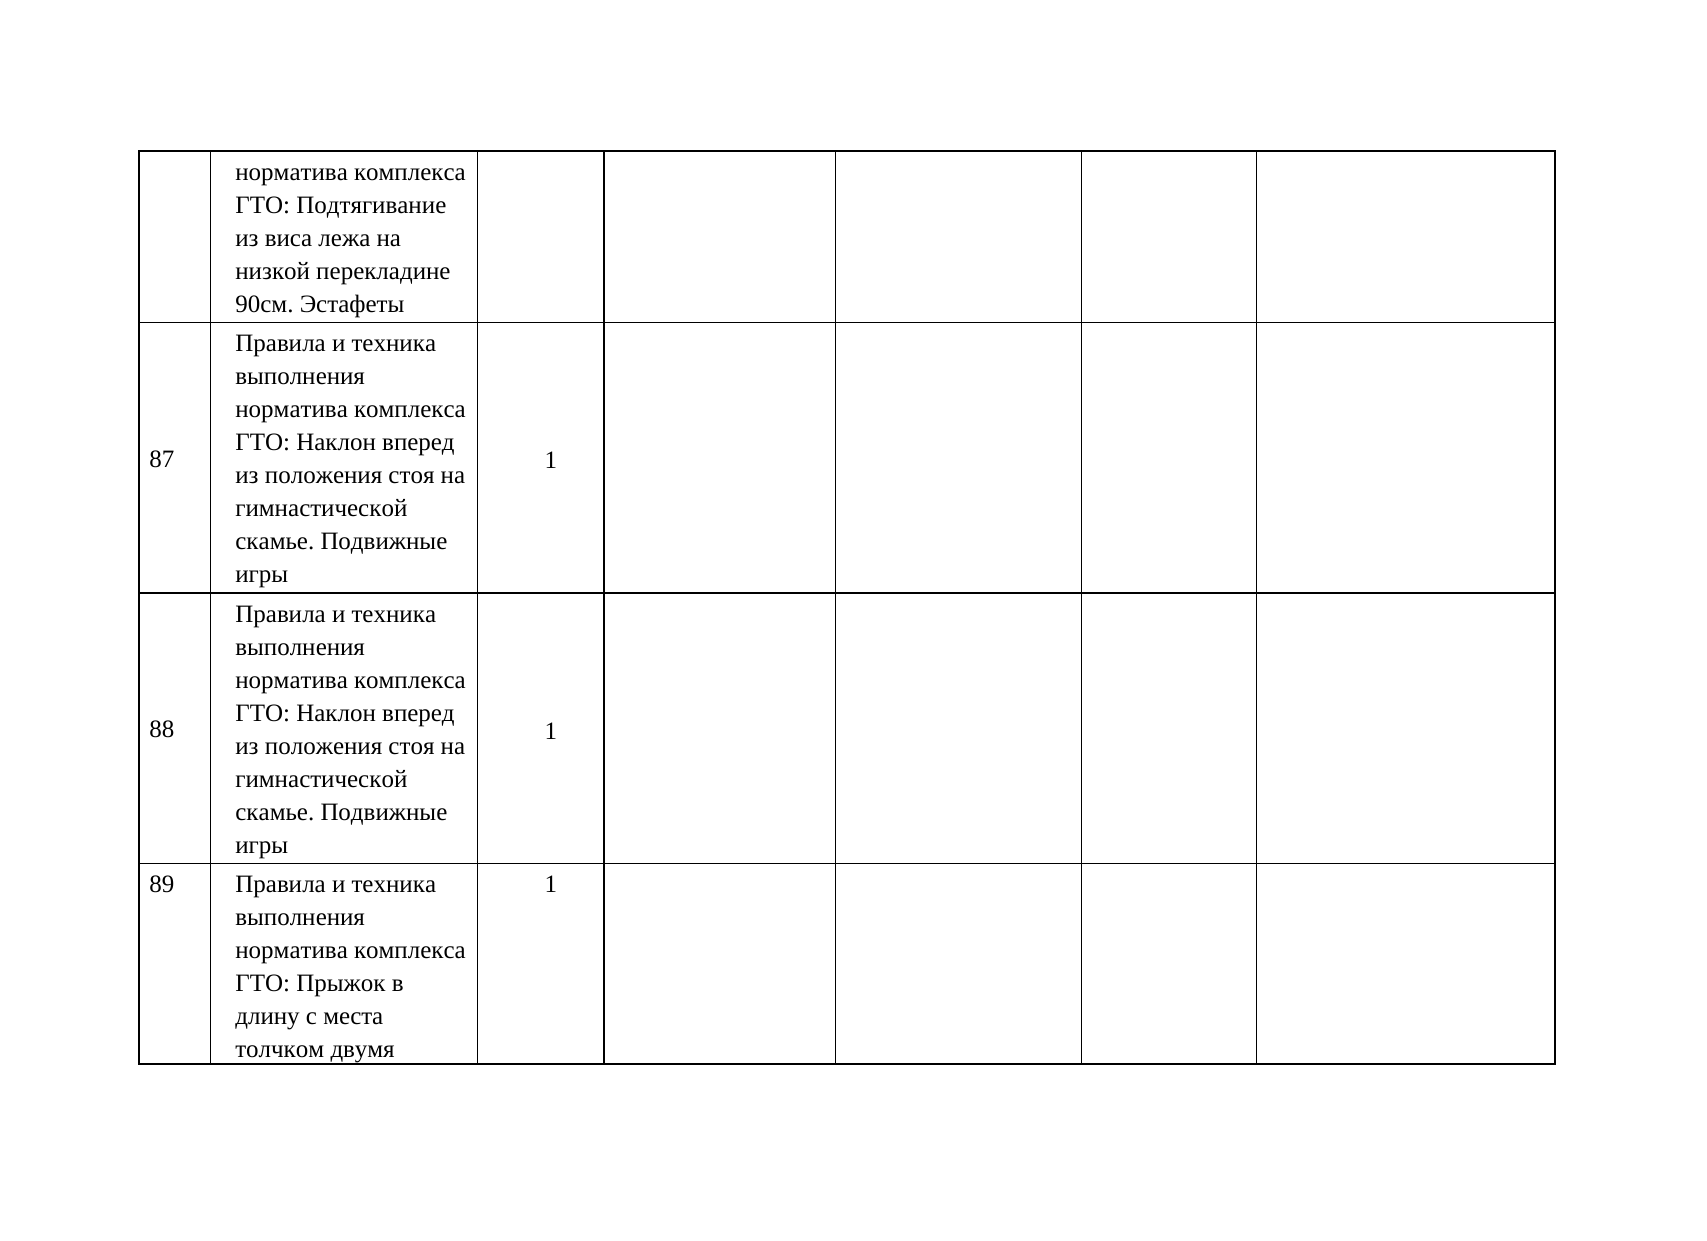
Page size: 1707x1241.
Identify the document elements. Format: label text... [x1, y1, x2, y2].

table_cell 1 [478, 594, 603, 862]
table_cell Правила и техника выполнения норматива комплекса ГТО: Наклон вперед из положения стоя на гимнастической скамье. Подвижные игры [211, 594, 477, 862]
table_cell [1257, 594, 1554, 862]
table_cell 1 [478, 864, 603, 1063]
table_cell Правила и техника выполнения норматива комплекса ГТО: Наклон вперед из положения стоя на гимнастической скамье. Подвижные игры [211, 323, 477, 592]
table_cell [836, 594, 1081, 862]
table_cell 86 [140, 152, 210, 321]
table_cell [1257, 152, 1554, 321]
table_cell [211, 864, 477, 1063]
table_cell [1257, 323, 1554, 592]
table_cell [1082, 594, 1256, 862]
table_cell [836, 323, 1081, 592]
table_cell 87 [140, 323, 210, 592]
table_cell [605, 323, 835, 592]
table_cell [605, 152, 835, 321]
table_cell 89 [140, 864, 210, 1063]
table_cell [1257, 864, 1554, 1063]
table_cell [1082, 323, 1256, 592]
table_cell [211, 152, 477, 321]
table_cell [836, 152, 1081, 321]
table_cell [1082, 152, 1256, 321]
table_cell [605, 594, 835, 862]
table_cell 88 [140, 594, 210, 862]
table_cell [1082, 864, 1256, 1063]
table_cell [605, 864, 835, 1063]
table_cell [836, 864, 1081, 1063]
table_cell 1 [478, 323, 603, 592]
table_cell 1 [478, 152, 603, 321]
